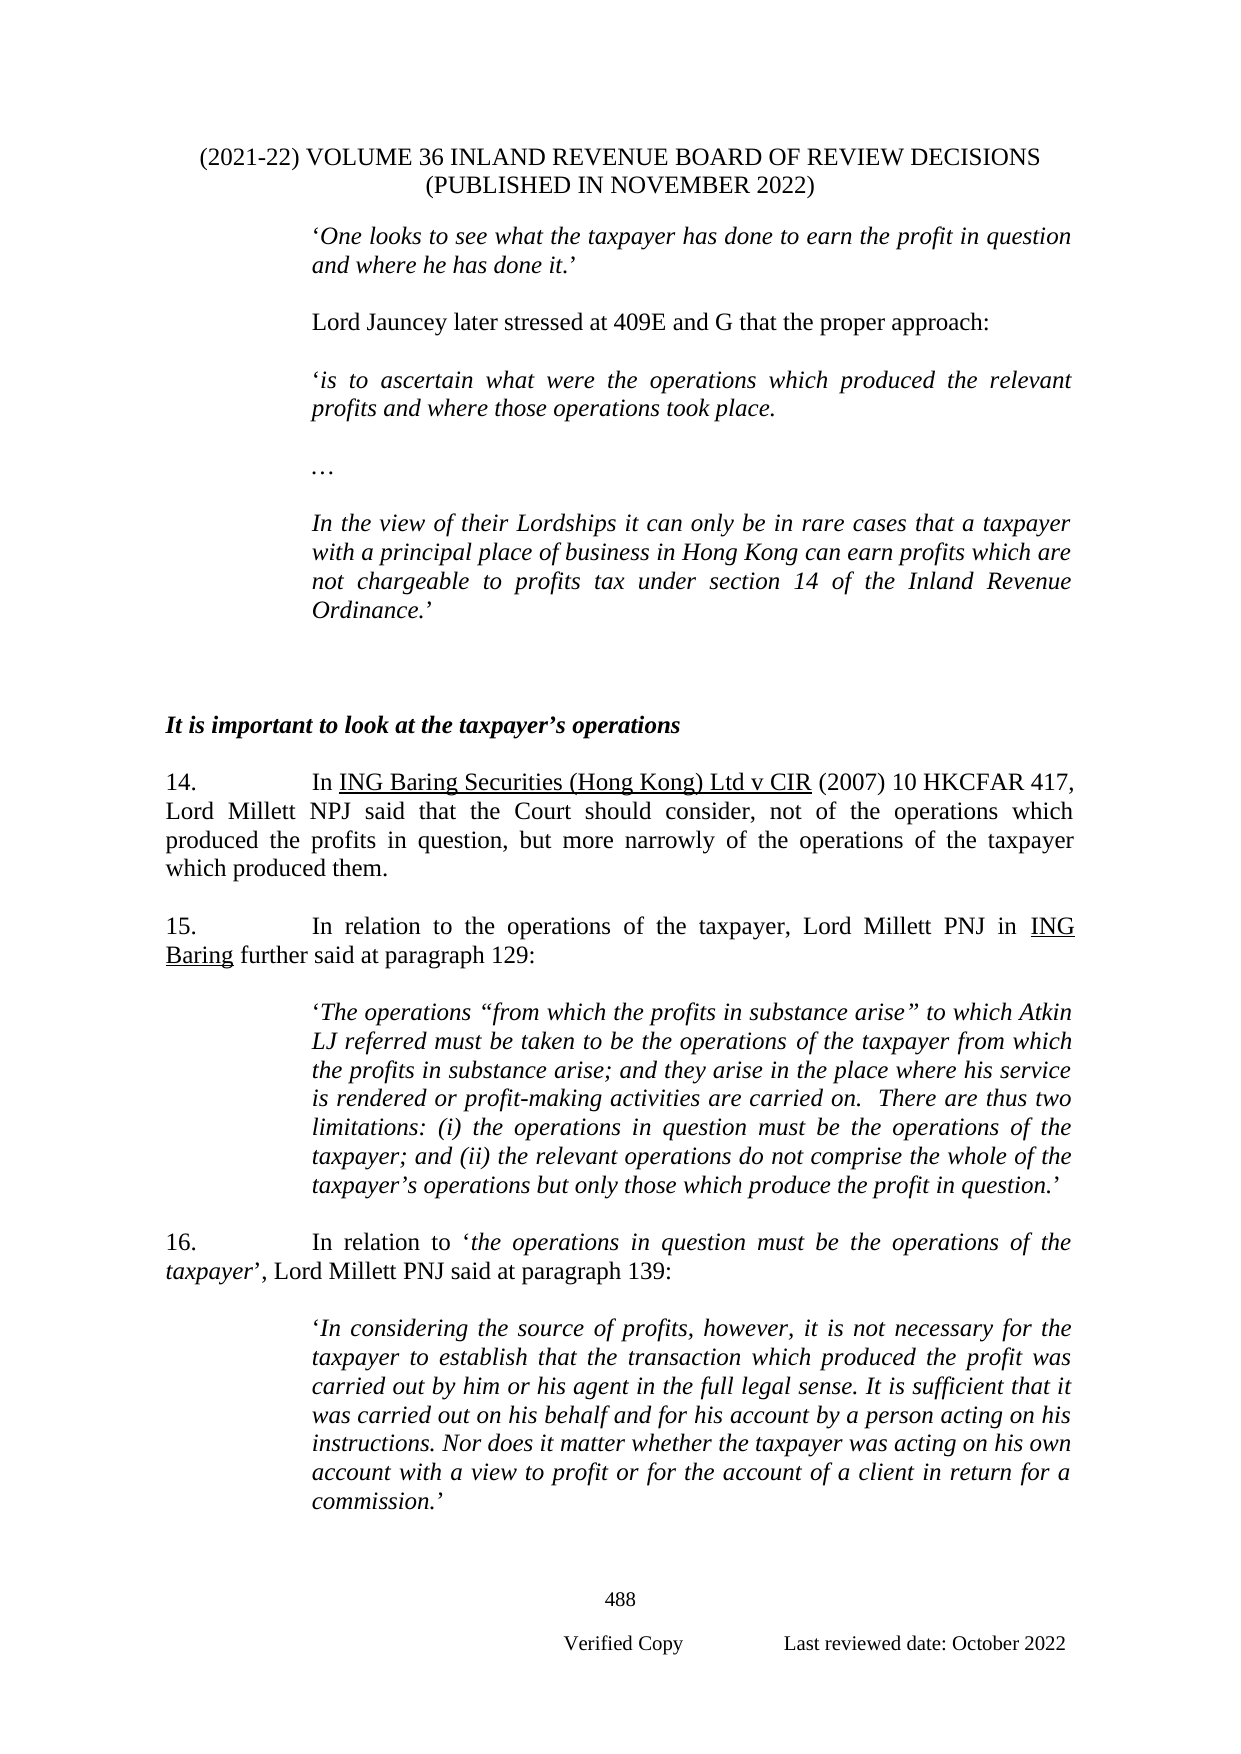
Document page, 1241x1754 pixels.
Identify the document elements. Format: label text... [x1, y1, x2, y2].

text Lord Jauncey later stressed at 409E and G that the proper approach: [312, 307, 1075, 336]
text ‘is to ascertain what were the operations which produced the relevant profits and where those operations took place. [312, 365, 1075, 422]
list In relation to ‘the operations in question must be the operations of the taxpayer’, Lord Millett PNJ said at paragraph 139: [165, 1227, 1075, 1285]
text ‘The operations “from which the profits in substance arise” to which Atkin LJ referred must be taken to be the operations of the taxpayer from which the profits in substance arise; and they arise in the place where his service is rendered or profit-making activities are carried on. There are thus two limitations: (i) the operations in question must be the operations of the taxpayer; and (ii) the relevant operations do not comprise the whole of the taxpayer’s operations but only those which produce the profit in question.’ [312, 997, 1075, 1198]
text ‘In considering the source of profits, however, it is not necessary for the taxpayer to establish that the transaction which produced the profit was carried out by him or his agent in the full legal sense. It is sufficient that it was carried out on his behalf and for his account by a person acting on his instructions. Nor does it matter whether the taxpayer was acting on his own account with a view to profit or for the account of a client in return for a commission.’ [312, 1313, 1075, 1515]
list In relation to the operations of the taxpayer, Lord Millett PNJ in ING Baring further said at paragraph 129: [165, 911, 1075, 968]
text … [312, 451, 1075, 480]
text ‘One looks to see what the taxpayer has done to earn the profit in question and where he has done it.’ [312, 221, 1075, 278]
text It is important to look at the taxpayer’s operations [165, 710, 1075, 738]
list In ING Baring Securities (Hong Kong) Ltd v CIR (2007) 10 HKCFAR 417, Lord Millett NPJ said that the Court should consider, not of the operations which produced the profits in question, but more narrowly of the operations of the taxpayer which produced them. [165, 767, 1075, 882]
text In the view of their Lordships it can only be in rare cases that a taxpayer with a principal place of business in Hong Kong can earn profits which are not chargeable to profits tax under section 14 of the Inland Revenue Ordinance.’ [312, 508, 1075, 623]
